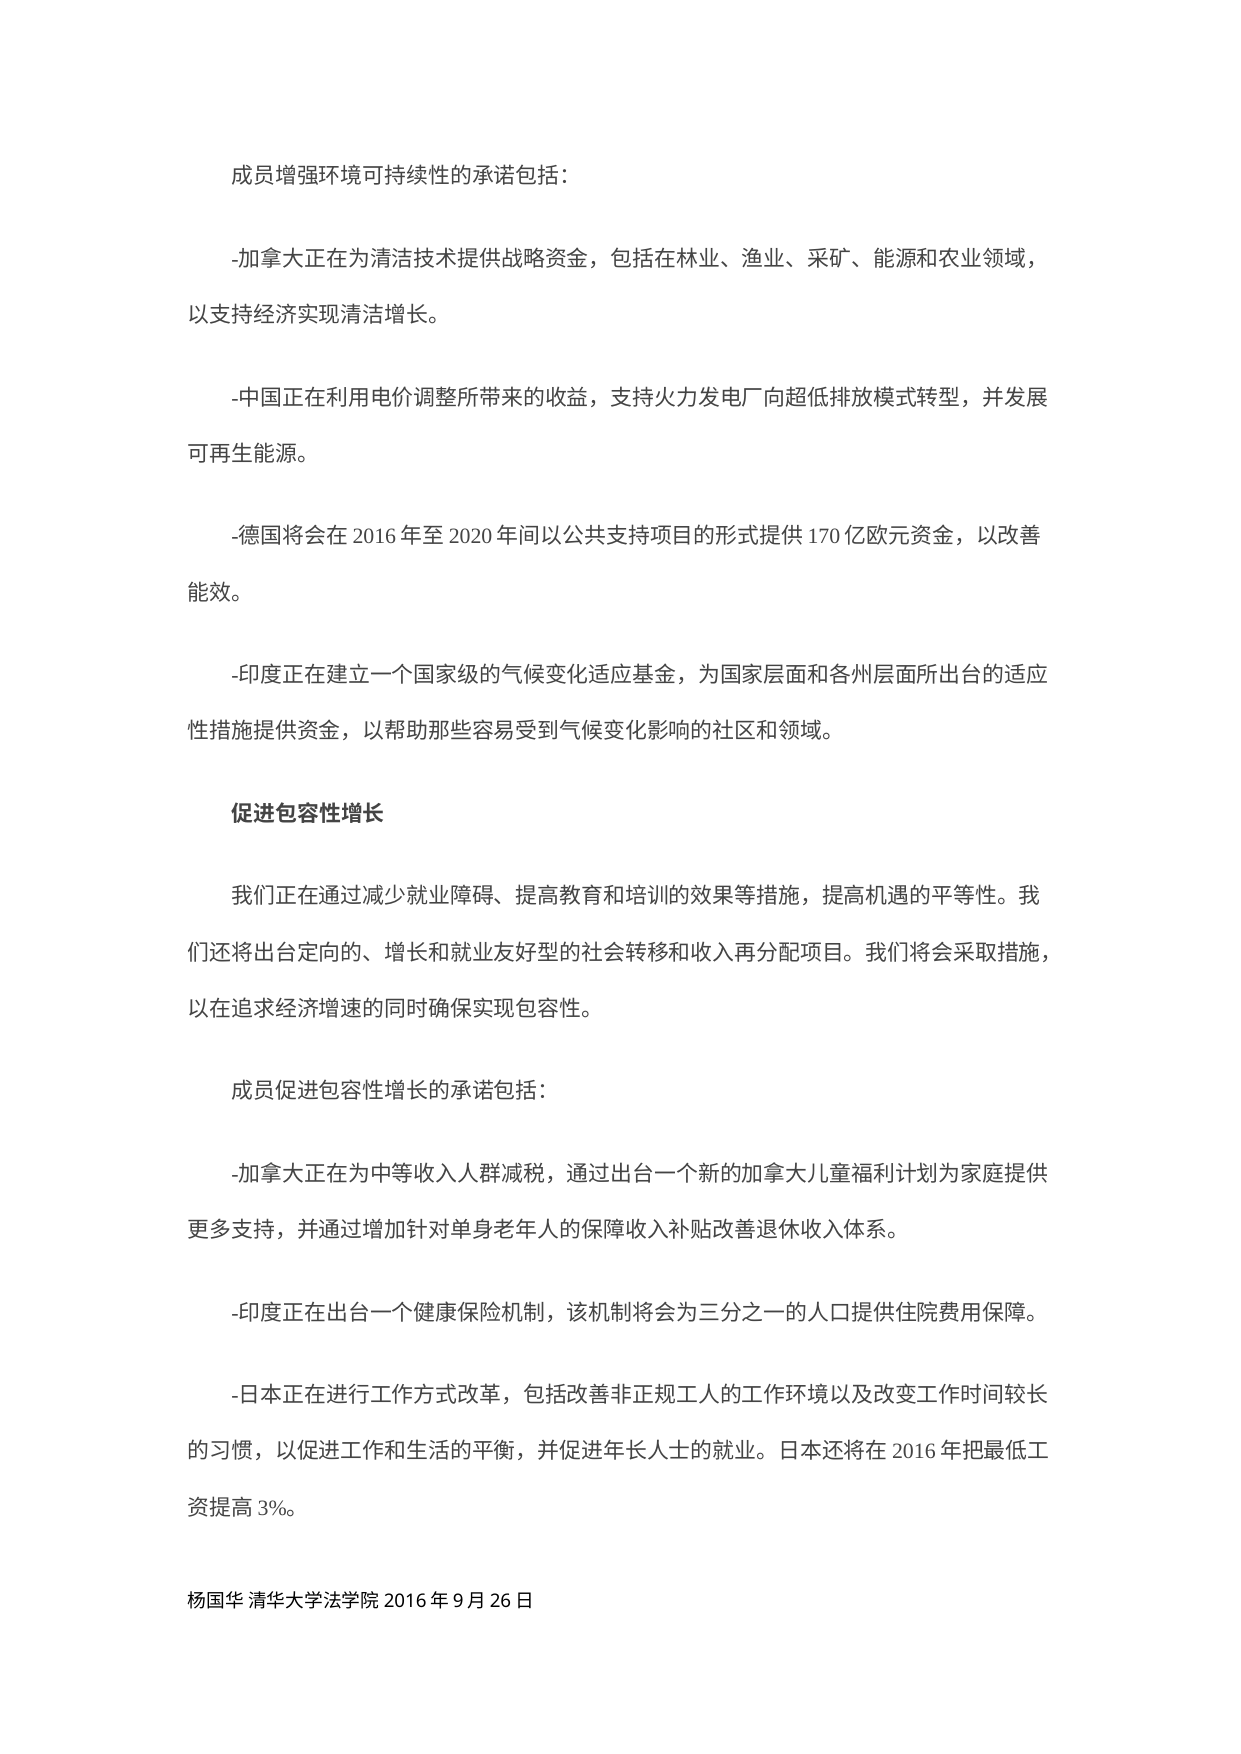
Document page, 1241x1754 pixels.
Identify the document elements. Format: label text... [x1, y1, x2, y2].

text -德国将会在2016年至2020年间以公共支持项目的形式提供170亿欧元资金，以改善能效。 [187, 515, 1053, 609]
text 成员促进包容性增长的承诺包括： [187, 1070, 1053, 1108]
text 成员增强环境可持续性的承诺包括： [187, 155, 1053, 193]
text -印度正在出台一个健康保险机制，该机制将会为三分之一的人口提供住院费用保障。 [187, 1292, 1053, 1329]
text -印度正在建立一个国家级的气候变化适应基金，为国家层面和各州层面所出台的适应性措施提供资金，以帮助那些容易受到气候变化影响的社区和领域。 [187, 654, 1053, 748]
text 促进包容性增长 [187, 793, 1053, 830]
text -日本正在进行工作方式改革，包括改善非正规工人的工作环境以及改变工作时间较长的习惯，以促进工作和生活的平衡，并促进年长人士的就业。日本还将在2016年把最低工资提高3%。 [187, 1374, 1053, 1524]
text 我们正在通过减少就业障碍、提高教育和培训的效果等措施，提高机遇的平等性。我们还将出台定向的、增长和就业友好型的社会转移和收入再分配项目。我们将会采取措施，以在追求经济增速的同时确保实现包容性。 [187, 875, 1053, 1025]
text -加拿大正在为清洁技术提供战略资金，包括在林业、渔业、采矿、能源和农业领域，以支持经济实现清洁增长。 [187, 238, 1053, 332]
text -中国正在利用电价调整所带来的收益，支持火力发电厂向超低排放模式转型，并发展可再生能源。 [187, 377, 1053, 470]
text -加拿大正在为中等收入人群减税，通过出台一个新的加拿大儿童福利计划为家庭提供更多支持，并通过增加针对单身老年人的保障收入补贴改善退休收入体系。 [187, 1153, 1053, 1247]
